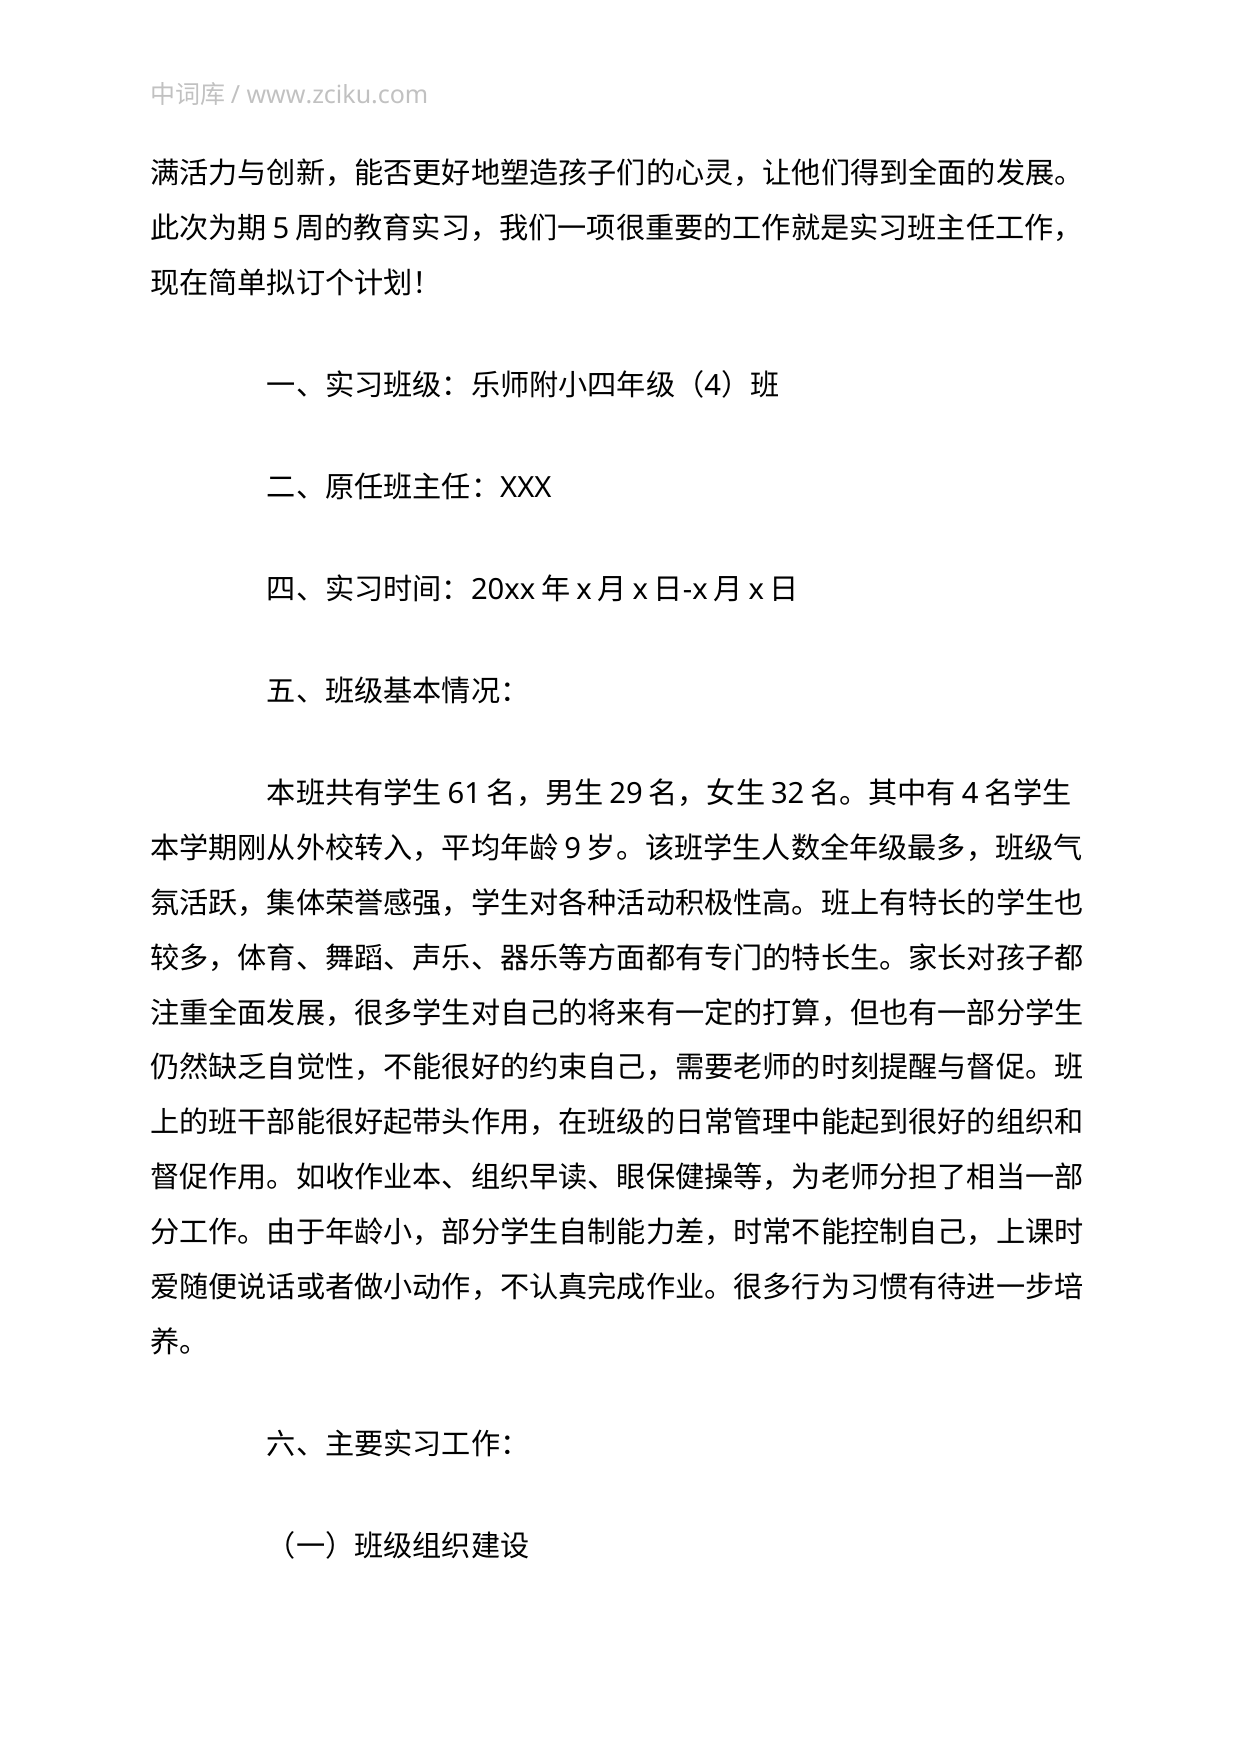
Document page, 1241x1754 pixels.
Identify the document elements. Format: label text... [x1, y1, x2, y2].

text 六、主要实习工作： [150, 1420, 1090, 1463]
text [150, 150, 1090, 302]
text 四、实习时间：20xx年x月x日-x月x日 [150, 566, 1090, 608]
text 本班共有学生61名，男生29名，女生32名。其中有4名学生本学期刚从外校转入，平均年龄9岁。该班学生人数全年级最多，班级气氛活跃，集体荣誉感强，学生对各种活动积极性高。班上有特长的学生也较多，体育、舞蹈、声乐、器乐等方面都有专门的特长生。家长对孩子都注重全面发展，很多学生对自己的将来有一定的打算，但也有一部分学生仍然缺乏自觉性，不能很好的约束自己，需要老师的时刻提醒与督促。班上的班干部能很好起带头作用，在班级的日常管理中能起到很好的组织和督促作用。如收作业本、组织早读、眼保健操等，为老师分担了相当一部分工作。由于年龄小，部分学生自制能力差，时常不能控制自己，上课时爱随便说话或者做小动作，不认真完成作业。很多行为习惯有待进一步培养。 [150, 769, 1090, 1361]
text 五、班级基本情况： [150, 668, 1090, 710]
text 二、原任班主任：XXX [150, 464, 1090, 506]
text 一、实习班级：乐师附小四年级（4）班 [150, 362, 1090, 404]
text （一）班级组织建设 [150, 1522, 1090, 1564]
